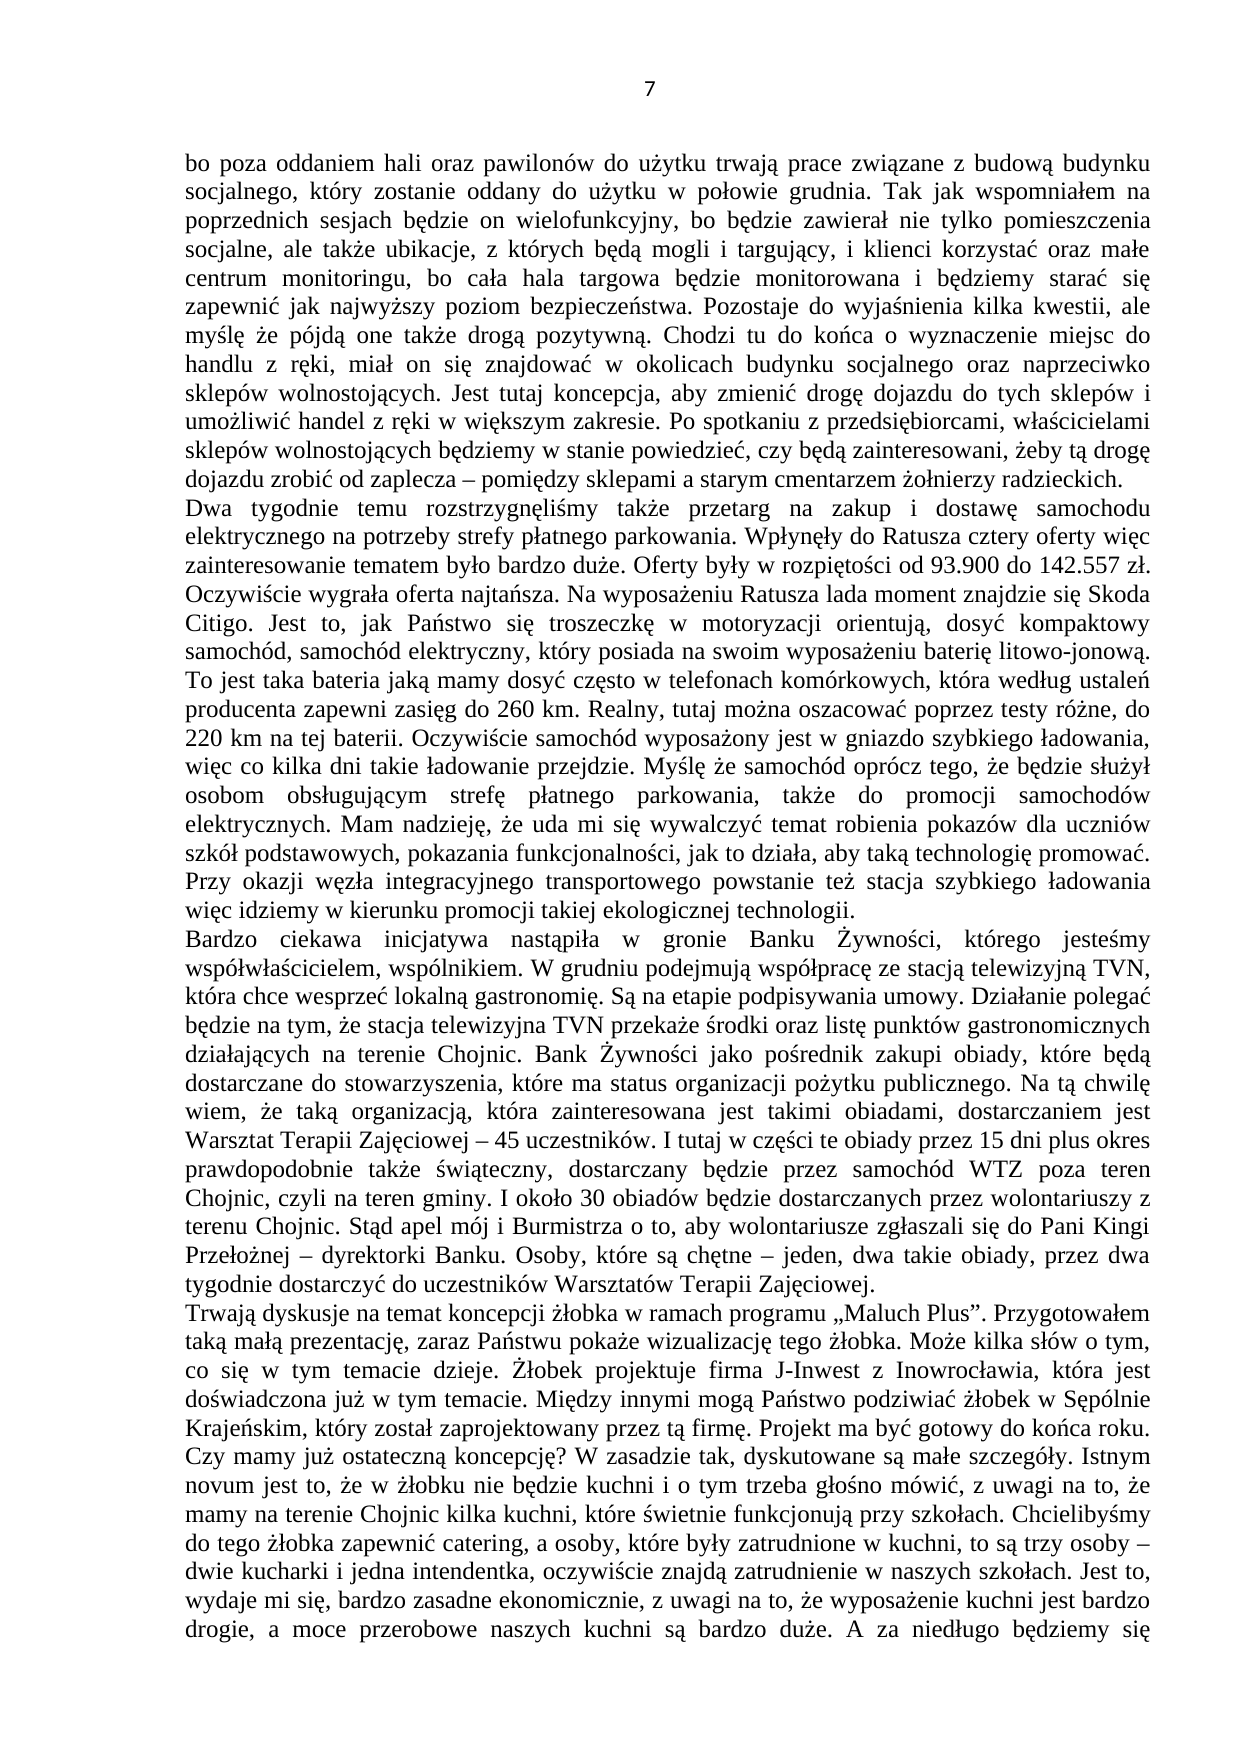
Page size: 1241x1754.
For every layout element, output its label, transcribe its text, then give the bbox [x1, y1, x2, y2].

text Bardzo ciekawa inicjatywa nastąpiła w gronie Banku Żywności, którego jesteśmy współwłaścicielem, wspólnikiem. W grudniu podejmują współpracę ze stacją telewizyjną TVN, która chce wesprzeć lokalną gastronomię. Są na etapie podpisywania umowy. Działanie polegać będzie na tym, że stacja telewizyjna TVN przekaże środki oraz listę punktów gastronomicznych działających na terenie Chojnic. Bank Żywności jako pośrednik zakupi obiady, które będą dostarczane do stowarzyszenia, które ma status organizacji pożytku publicznego. Na tą chwilę wiem, że taką organizacją, która zainteresowana jest takimi obiadami, dostarczaniem jest Warsztat Terapii Zajęciowej – 45 uczestników. I tutaj w części te obiady przez 15 dni plus okres prawdopodobnie także świąteczny, dostarczany będzie przez samochód WTZ poza teren Chojnic, czyli na teren gminy. I około 30 obiadów będzie dostarczanych przez wolontariuszy z terenu Chojnic. Stąd apel mój i Burmistrza o to, aby wolontariusze zgłaszali się do Pani Kingi Przełożnej – dyrektorki Banku. Osoby, które są chętne – jeden, dwa takie obiady, przez dwa tygodnie dostarczyć do uczestników Warsztatów Terapii Zajęciowej. [185, 924, 1152, 1298]
text Dwa tygodnie temu rozstrzygnęliśmy także przetarg na zakup i dostawę samochodu elektrycznego na potrzeby strefy płatnego parkowania. Wpłynęły do Ratusza cztery oferty więc zainteresowanie tematem było bardzo duże. Oferty były w rozpiętości od 93.900 do 142.557 zł. Oczywiście wygrała oferta najtańsza. Na wyposażeniu Ratusza lada moment znajdzie się Skoda Citigo. Jest to, jak Państwo się troszeczkę w motoryzacji orientują, dosyć kompaktowy samochód, samochód elektryczny, który posiada na swoim wyposażeniu baterię litowo-jonową. To jest taka bateria jaką mamy dosyć często w telefonach komórkowych, która według ustaleń producenta zapewni zasięg do 260 km. Realny, tutaj można oszacować poprzez testy różne, do 220 km na tej baterii. Oczywiście samochód wyposażony jest w gniazdo szybkiego ładowania, więc co kilka dni takie ładowanie przejdzie. Myślę że samochód oprócz tego, że będzie służył osobom obsługującym strefę płatnego parkowania, także do promocji samochodów elektrycznych. Mam nadzieję, że uda mi się wywalczyć temat robienia pokazów dla uczniów szkół podstawowych, pokazania funkcjonalności, jak to działa, aby taką technologię promować. Przy okazji węzła integracyjnego transportowego powstanie też stacja szybkiego ładowania więc idziemy w kierunku promocji takiej ekologicznej technologii. [185, 493, 1152, 924]
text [185, 1298, 1152, 1643]
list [148, 148, 1152, 493]
